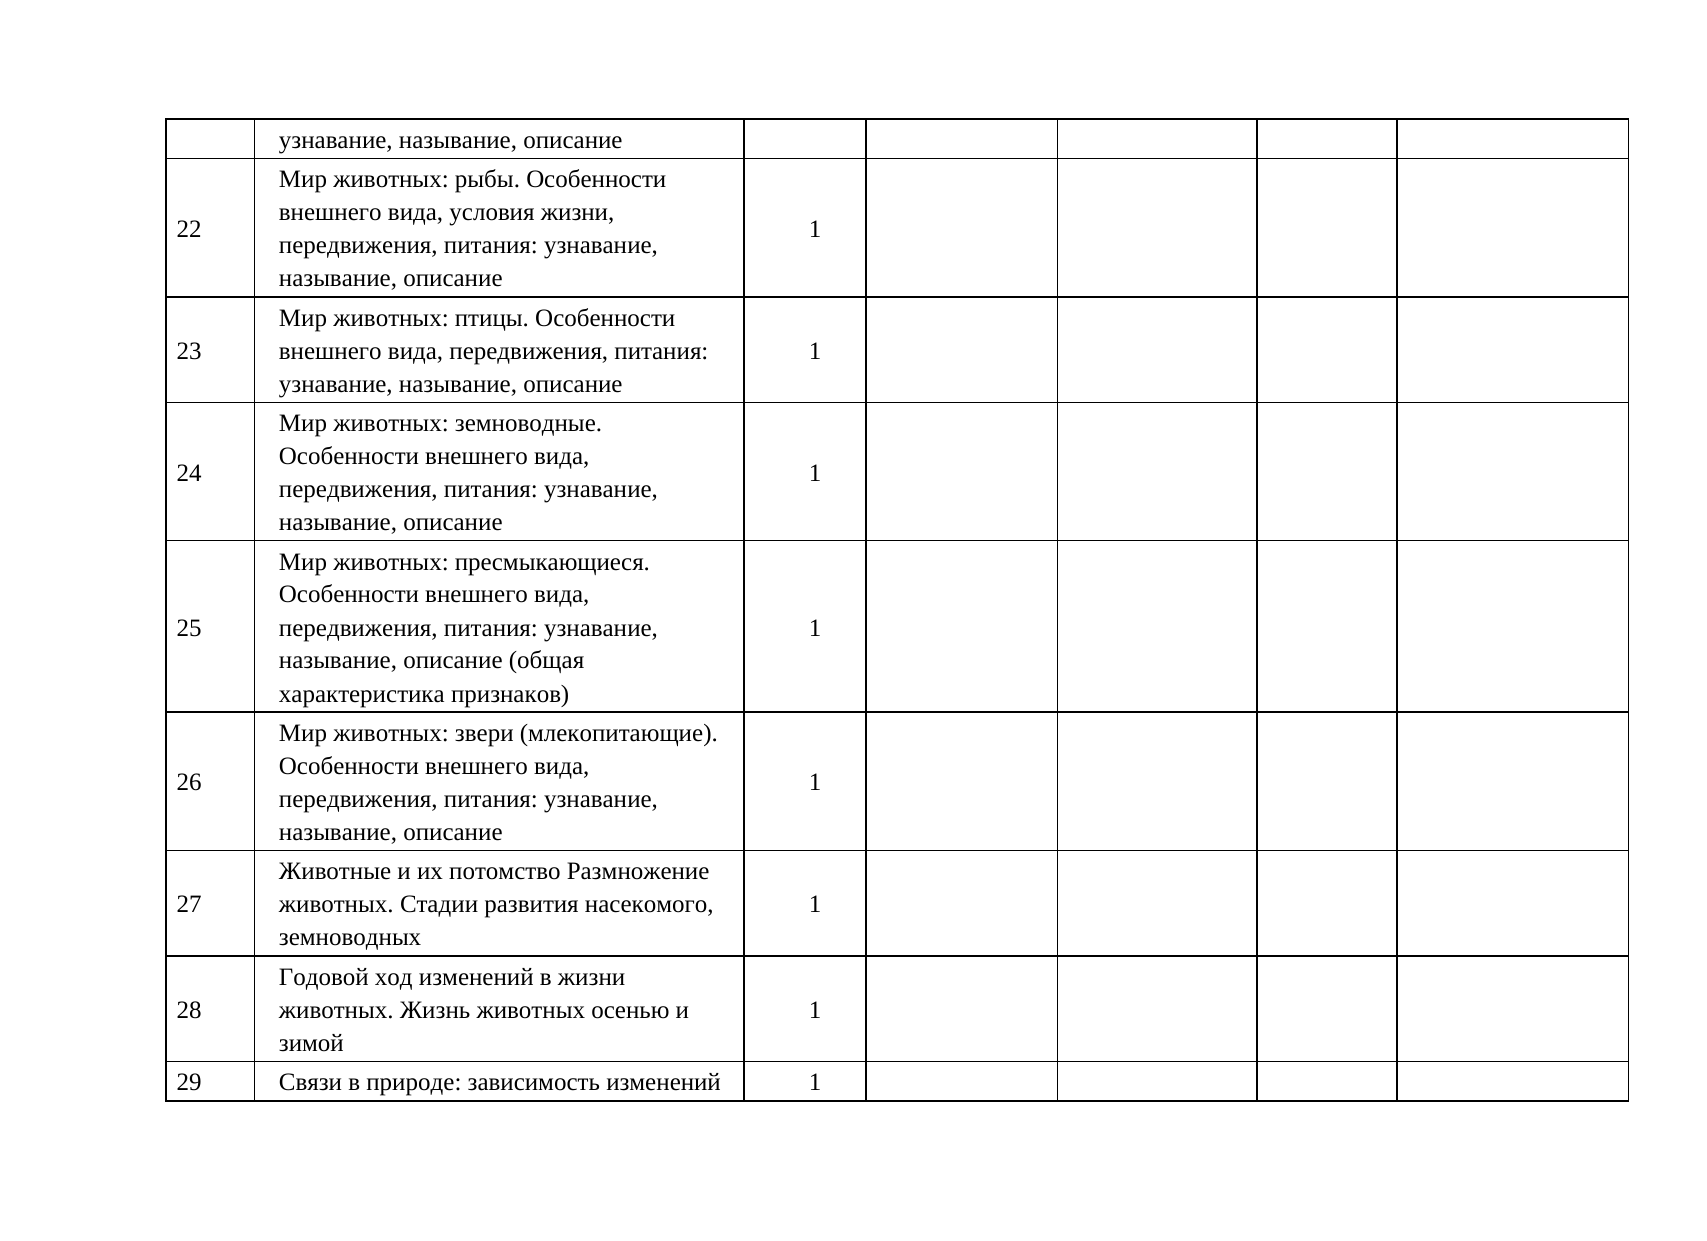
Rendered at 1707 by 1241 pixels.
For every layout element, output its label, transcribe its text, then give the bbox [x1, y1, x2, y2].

table_cell 21 [167, 120, 254, 157]
table_cell [1058, 1062, 1256, 1100]
table_cell 23 [167, 298, 254, 401]
table_cell 26 [167, 713, 254, 850]
table_cell [1258, 541, 1396, 711]
table_cell 24 [167, 403, 254, 540]
table_cell Мир животных: рыбы. Особенности внешнего вида, условия жизни, передвижения, питания: узнавание, называние, описание [255, 159, 743, 296]
table_cell 25 [167, 541, 254, 711]
table_cell [1058, 298, 1256, 401]
table_cell Мир животных: земноводные. Особенности внешнего вида, передвижения, питания: узнавание, называние, описание [255, 403, 743, 540]
table_cell 1 [745, 403, 865, 540]
table_cell [867, 851, 1057, 955]
table_cell [867, 541, 1057, 711]
table_cell [1398, 403, 1628, 540]
table_cell [1258, 957, 1396, 1061]
table_cell [1258, 120, 1396, 157]
table_cell [867, 159, 1057, 296]
table_cell [1398, 541, 1628, 711]
table_cell [867, 298, 1057, 401]
table_cell 1 [745, 541, 865, 711]
table_cell [867, 1062, 1057, 1100]
table_cell 27 [167, 851, 254, 955]
table_cell [1258, 851, 1396, 955]
table_cell 1 [745, 159, 865, 296]
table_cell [255, 120, 743, 157]
table_cell Мир животных: пресмыкающиеся. Особенности внешнего вида, передвижения, питания: узнавание, называние, описание (общая характеристика признаков) [255, 541, 743, 711]
table_cell [1258, 298, 1396, 401]
table_cell [1398, 713, 1628, 850]
table_cell 28 [167, 957, 254, 1061]
table_cell [1258, 713, 1396, 850]
table_cell [1398, 851, 1628, 955]
table_cell 1 [745, 1062, 865, 1100]
table_cell [1398, 120, 1628, 157]
table_cell [1058, 403, 1256, 540]
table_cell 29 [167, 1062, 254, 1100]
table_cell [255, 1062, 743, 1100]
table_cell Мир животных: звери (млекопитающие). Особенности внешнего вида, передвижения, питания: узнавание, называние, описание [255, 713, 743, 850]
table_cell [1398, 298, 1628, 401]
table_cell 1 [745, 298, 865, 401]
table_cell [867, 713, 1057, 850]
table_cell [1258, 1062, 1396, 1100]
table_cell 1 [745, 851, 865, 955]
table_cell [1058, 957, 1256, 1061]
table_cell Мир животных: птицы. Особенности внешнего вида, передвижения, питания: узнавание, называние, описание [255, 298, 743, 401]
table_cell [1058, 159, 1256, 296]
table_cell [1058, 713, 1256, 850]
table_cell [1058, 541, 1256, 711]
table_cell 1 [745, 120, 865, 157]
table_cell Животные и их потомство Размножение животных. Стадии развития насекомого, земноводных [255, 851, 743, 955]
table_cell 1 [745, 713, 865, 850]
table_cell [1398, 957, 1628, 1061]
table_cell 1 [745, 957, 865, 1061]
table_cell [1398, 1062, 1628, 1100]
table_cell [867, 957, 1057, 1061]
table_cell 22 [167, 159, 254, 296]
table_cell Годовой ход изменений в жизни животных. Жизнь животных осенью и зимой [255, 957, 743, 1061]
table_cell [1058, 120, 1256, 157]
table_cell [1398, 159, 1628, 296]
table_cell [867, 120, 1057, 157]
table_cell [1258, 159, 1396, 296]
table_cell [1258, 403, 1396, 540]
table_cell [867, 403, 1057, 540]
table_cell [1058, 851, 1256, 955]
